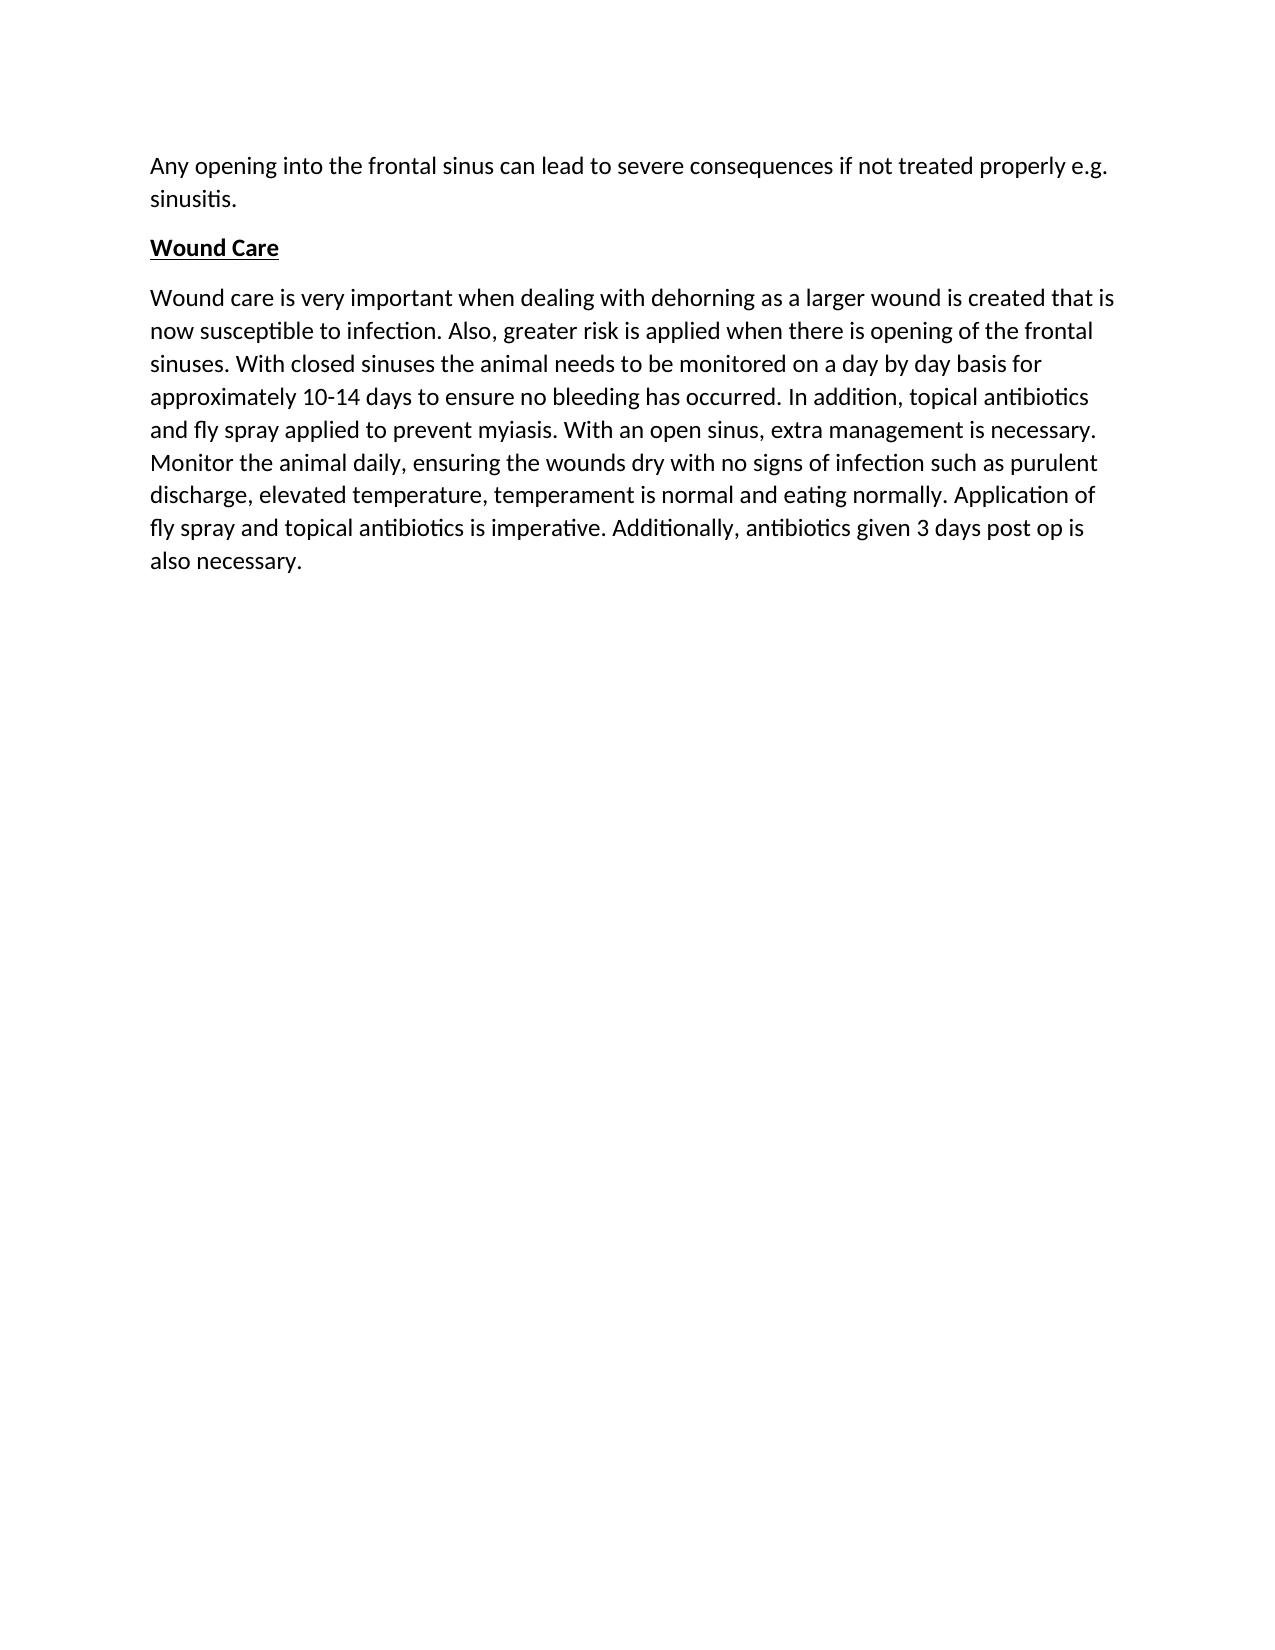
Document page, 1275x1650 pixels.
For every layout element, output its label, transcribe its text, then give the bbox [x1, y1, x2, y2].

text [150, 150, 1125, 213]
text Wound care is very important when dealing with dehorning as a larger wound is created that is now susceptible to infection. Also, greater risk is applied when there is opening of the frontal sinuses. With closed sinuses the animal needs to be monitored on a day by day basis for approximately 10-14 days to ensure no bleeding has occurred. In addition, topical antibiotics and fly spray applied to prevent myiasis. With an open sinus, extra management is necessary. Monitor the animal daily, ensuring the wounds dry with no signs of infection such as purulent discharge, elevated temperature, temperament is normal and eating normally. Application of fly spray and topical antibiotics is imperative. Additionally, antibiotics given 3 days post op is also necessary. [150, 282, 1125, 576]
text Wound Care [150, 232, 1125, 263]
